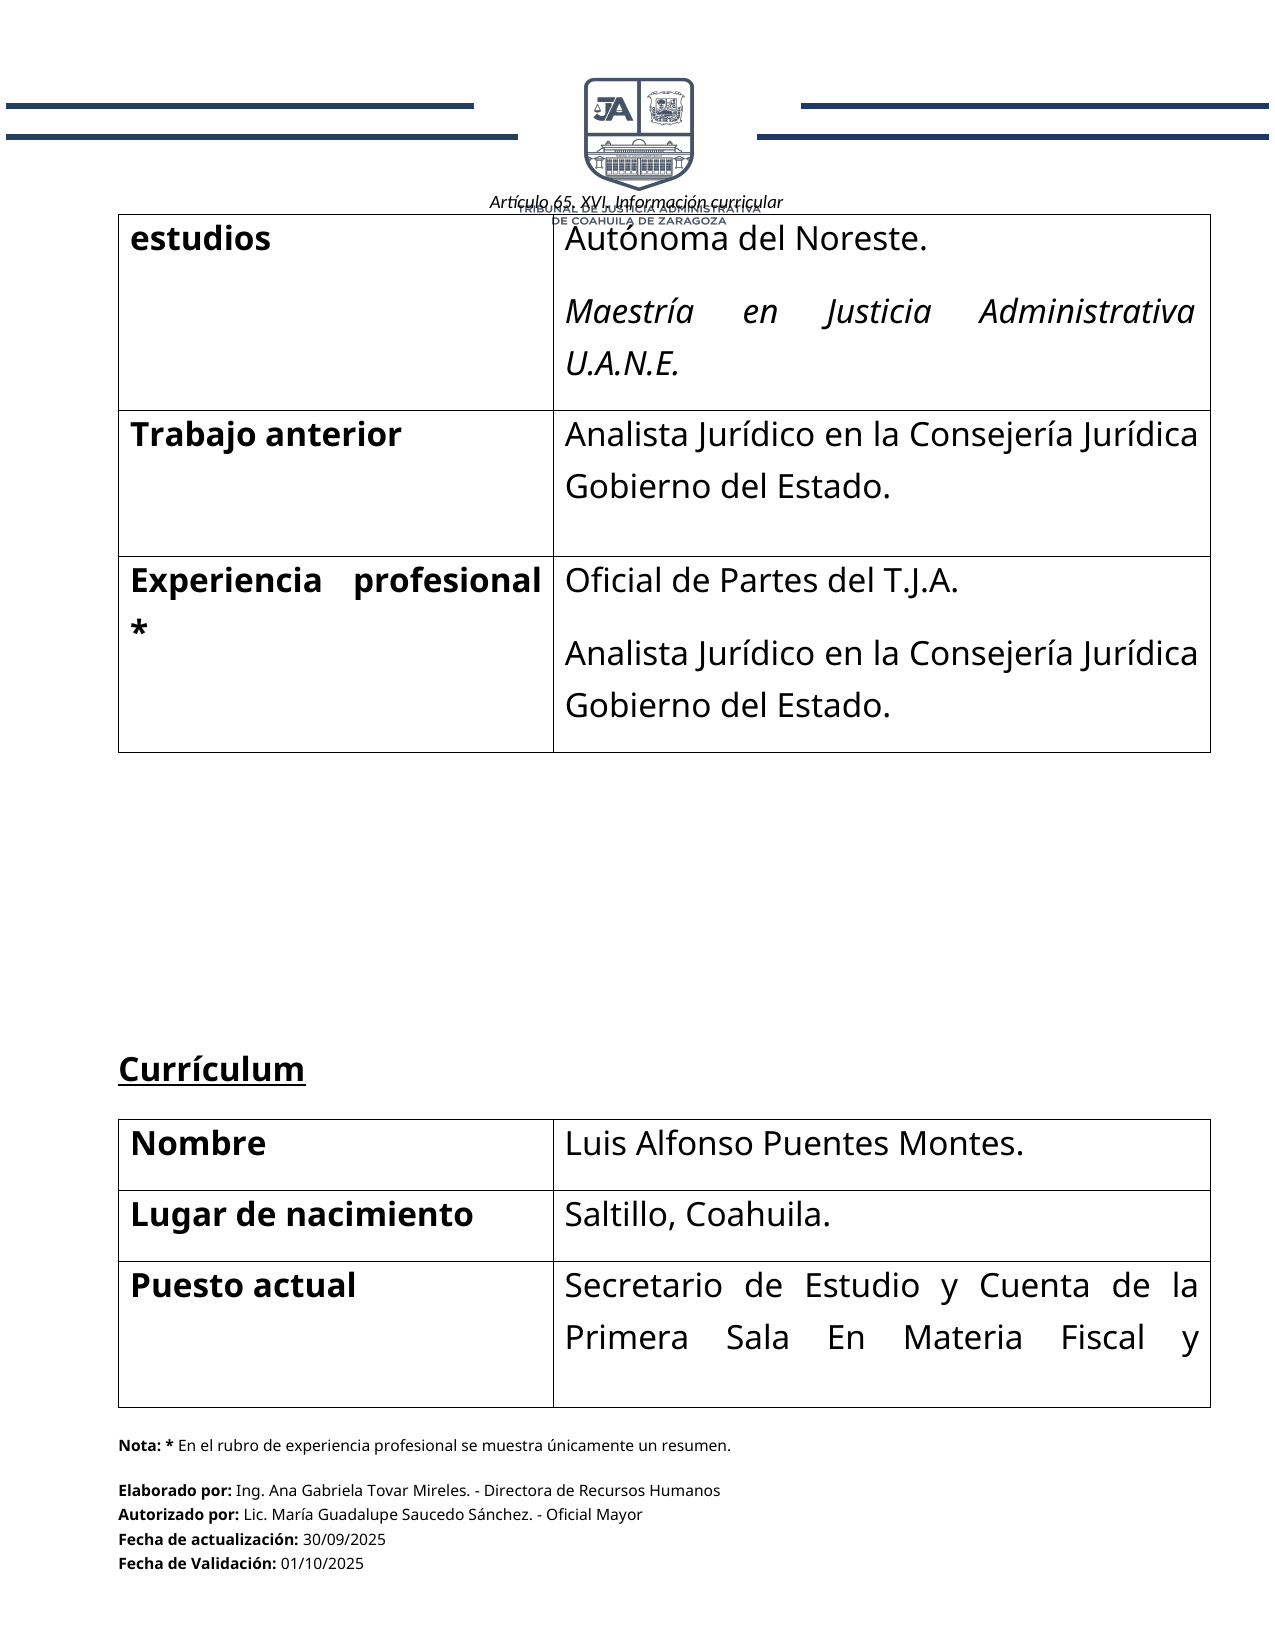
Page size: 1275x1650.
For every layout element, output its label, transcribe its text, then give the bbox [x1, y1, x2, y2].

table_cell Experiencia profesional * [119, 557, 553, 752]
table_cell Oficial de Partes del T.J.A. Analista Jurídico en la Consejería Jurídica Gobierno del Estado. [554, 557, 1210, 752]
table_header Luis Alfonso Puentes Montes. [554, 1120, 1210, 1189]
table_cell Último grado de estudios [119, 215, 553, 410]
picture [509, 73, 769, 214]
table_cell Trabajo anterior [119, 411, 553, 556]
text Currículum [118, 1045, 1157, 1091]
table_header Nombre [119, 1120, 553, 1189]
table_cell Saltillo, Coahuila. [554, 1191, 1210, 1261]
table_cell Puesto actual [119, 1262, 553, 1407]
table_cell Licenciado en Derecho, Universidad Autónoma del Noreste. Maestría en Justicia Administrativa U.A.N.E. [554, 215, 1210, 410]
table_cell Lugar de nacimiento [119, 1191, 553, 1261]
table_cell Secretario de Estudio y Cuenta de la Primera Sala En Materia Fiscal y Administrativa. [554, 1262, 1210, 1407]
table_cell Analista Jurídico en la Consejería Jurídica Gobierno del Estado. [554, 411, 1210, 556]
